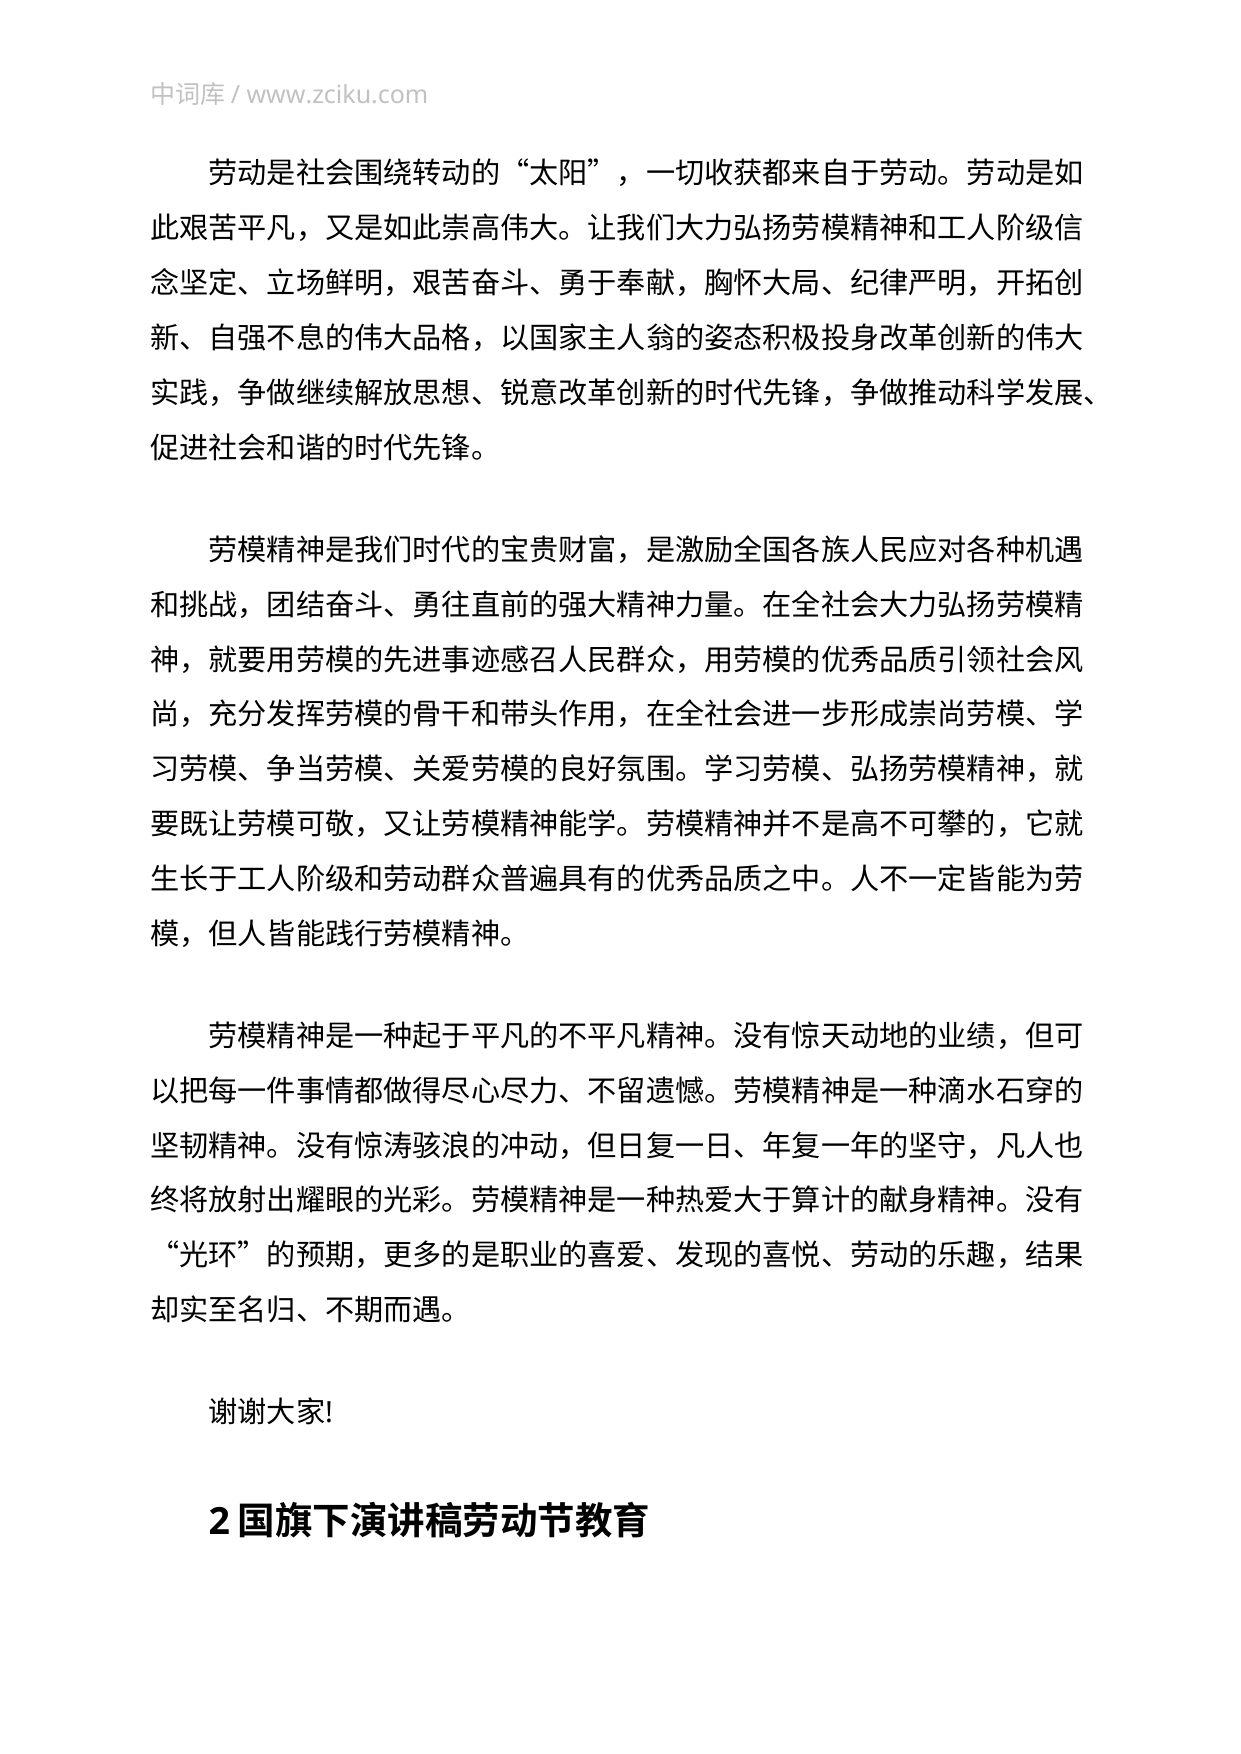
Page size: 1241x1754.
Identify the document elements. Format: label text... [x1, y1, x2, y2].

text 劳模精神是我们时代的宝贵财富，是激励全国各族人民应对各种机遇和挑战，团结奋斗、勇往直前的强大精神力量。在全社会大力弘扬劳模精神，就要用劳模的先进事迹感召人民群众，用劳模的优秀品质引领社会风尚，充分发挥劳模的骨干和带头作用，在全社会进一步形成崇尚劳模、学习劳模、争当劳模、关爱劳模的良好氛围。学习劳模、弘扬劳模精神，就要既让劳模可敬，又让劳模精神能学。劳模精神并不是高不可攀的，它就生长于工人阶级和劳动群众普遍具有的优秀品质之中。人不一定皆能为劳模，但人皆能践行劳模精神。 [150, 526, 1090, 953]
text 2国旗下演讲稿劳动节教育 [150, 1491, 1090, 1545]
text 劳动是社会围绕转动的“太阳”，一切收获都来自于劳动。劳动是如此艰苦平凡，又是如此崇高伟大。让我们大力弘扬劳模精神和工人阶级信念坚定、立场鲜明，艰苦奋斗、勇于奉献，胸怀大局、纪律严明，开拓创新、自强不息的伟大品格，以国家主人翁的姿态积极投身改革创新的伟大实践，争做继续解放思想、锐意改革创新的时代先锋，争做推动科学发展、促进社会和谐的时代先锋。 [150, 150, 1090, 467]
text 劳模精神是一种起于平凡的不平凡精神。没有惊天动地的业绩，但可以把每一件事情都做得尽心尽力、不留遗憾。劳模精神是一种滴水石穿的坚韧精神。没有惊涛骇浪的冲动，但日复一日、年复一年的坚守，凡人也终将放射出耀眼的光彩。劳模精神是一种热爱大于算计的献身精神。没有“光环”的预期，更多的是职业的喜爱、发现的喜悦、劳动的乐趣，结果却实至名归、不期而遇。 [150, 1012, 1090, 1329]
text 谢谢大家! [150, 1388, 1090, 1431]
